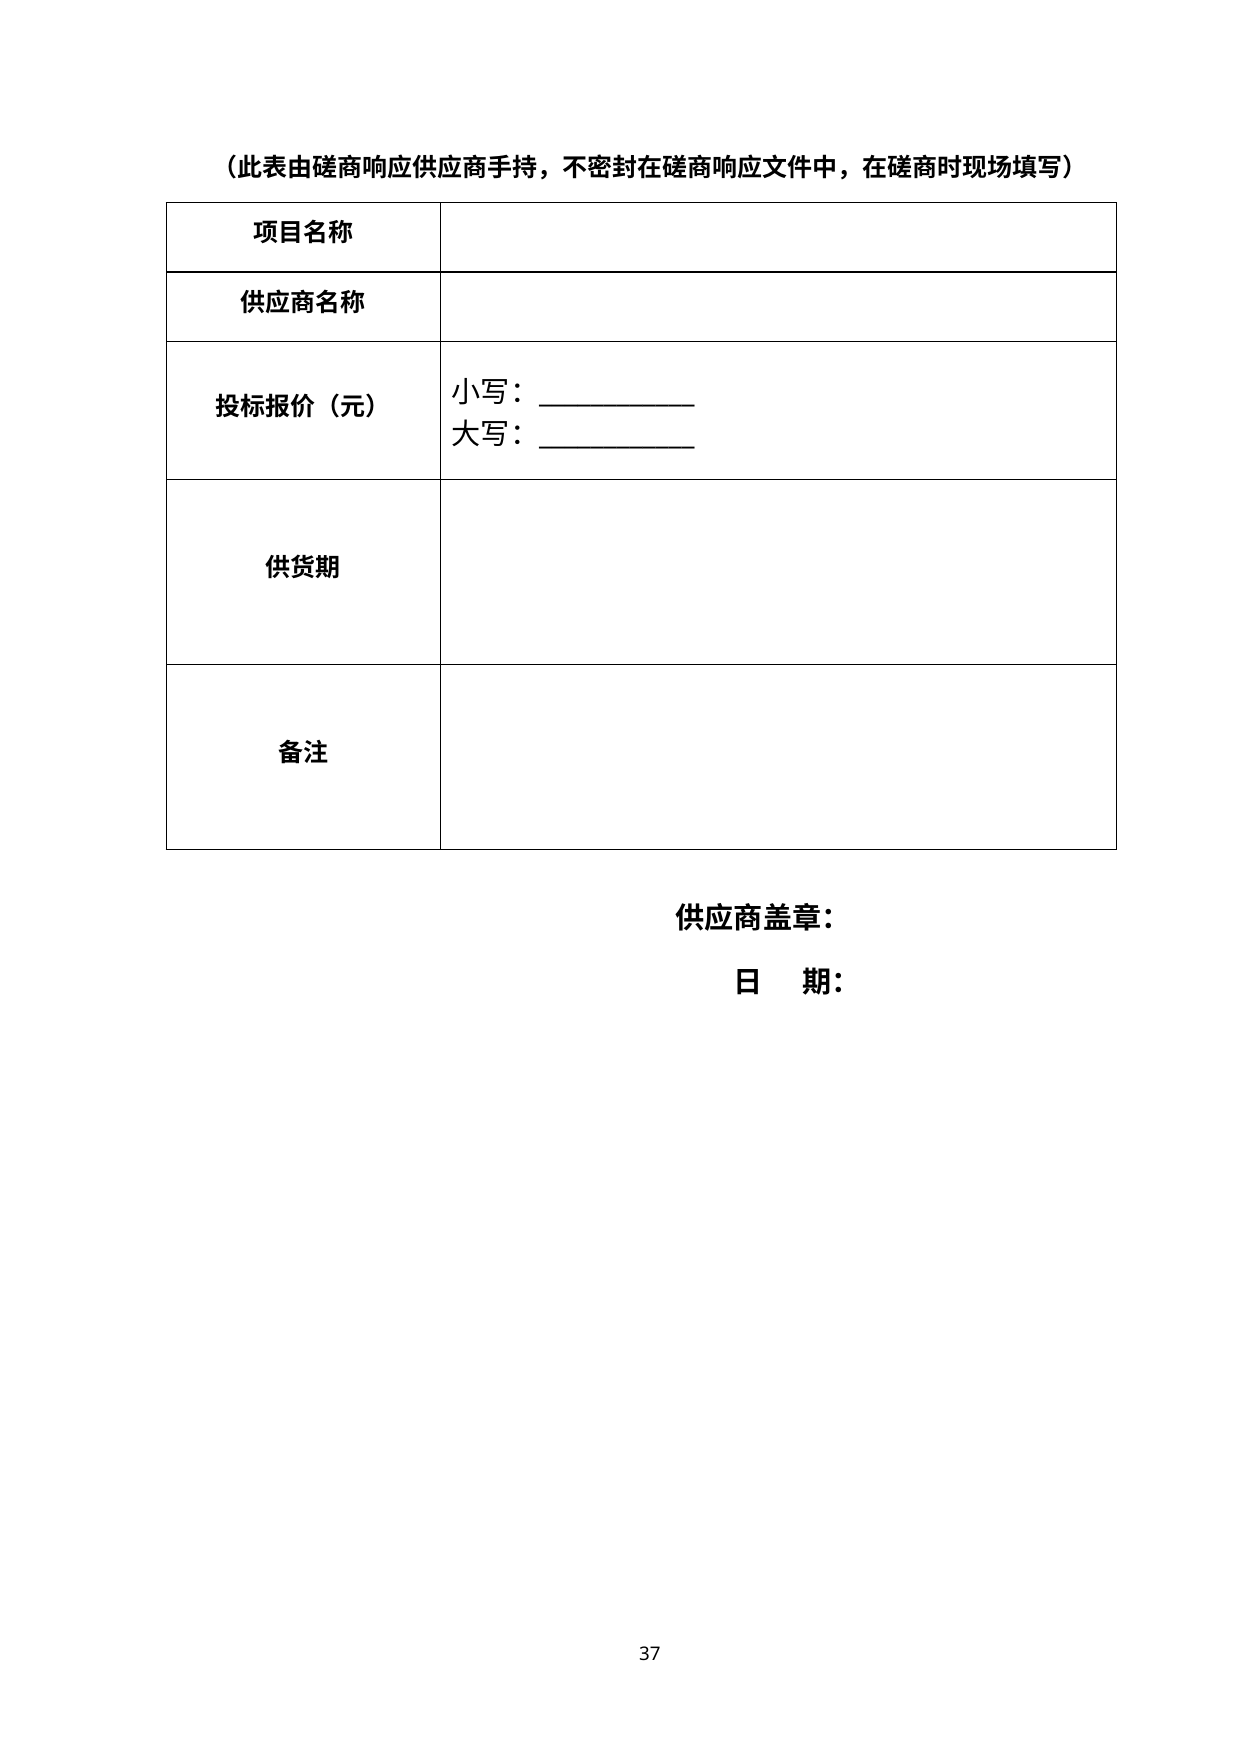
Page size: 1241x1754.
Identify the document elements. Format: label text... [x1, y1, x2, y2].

table_header 项目名称 [167, 203, 440, 271]
table_cell 供货期 [167, 480, 440, 664]
text 日 期： [221, 958, 1122, 1001]
table_cell 小写：____________ 大写：____________ [441, 342, 1116, 479]
table_cell [441, 273, 1116, 341]
table_cell 供应商名称 [167, 273, 440, 341]
table_cell [441, 665, 1116, 849]
text （此表由磋商响应供应商手持，不密封在磋商响应文件中，在磋商时现场填写） [177, 148, 1122, 184]
table_cell 备注 [167, 665, 440, 849]
table_cell [441, 480, 1116, 664]
table_header [441, 203, 1116, 271]
table_cell 投标报价（元） [167, 342, 440, 479]
text 供应商盖章： [177, 895, 1020, 937]
